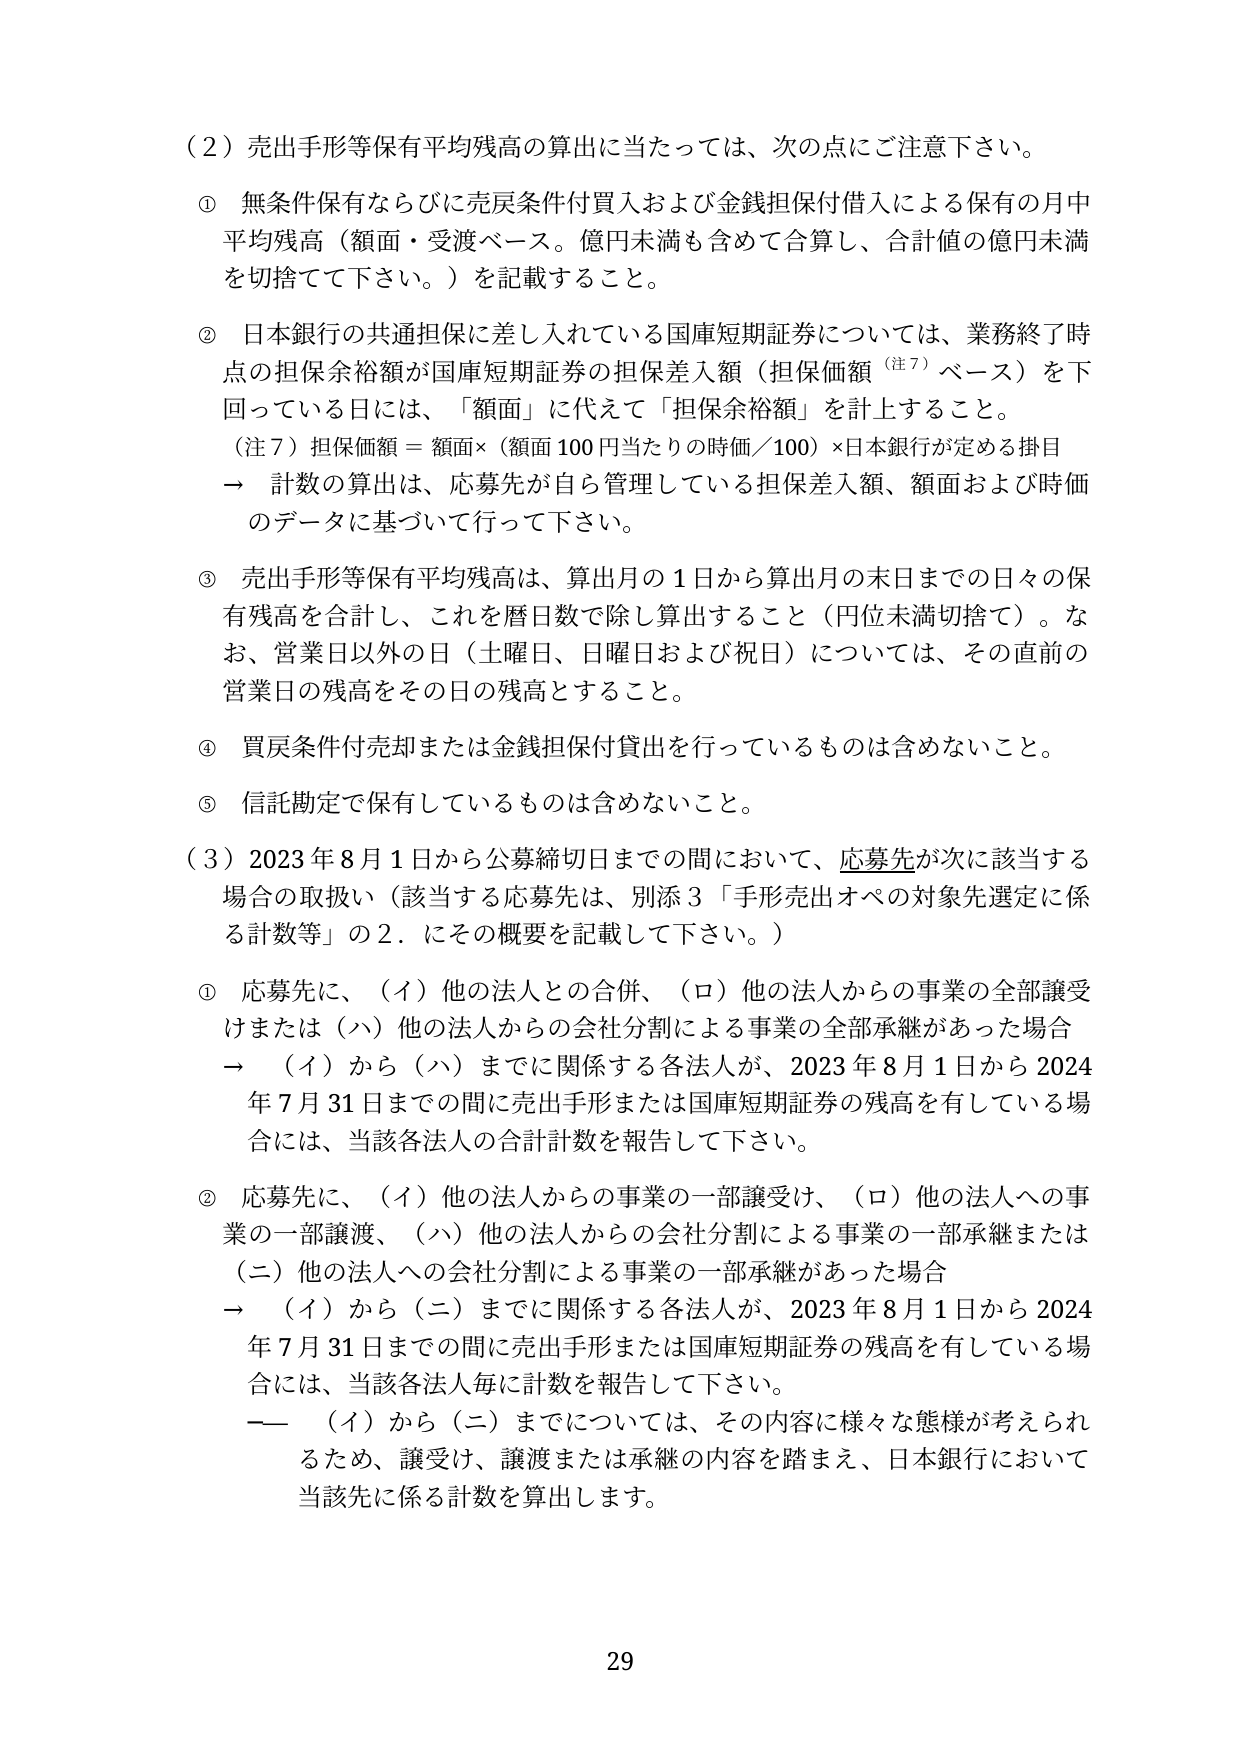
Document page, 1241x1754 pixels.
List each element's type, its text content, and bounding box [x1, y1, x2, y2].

text ② 日本銀行の共通担保に差し入れている国庫短期証券については、業務終了時点の担保余裕額が国庫短期証券の担保差入額（担保価額（注７）ベース）を下回っている日には、「額面」に代えて「担保余裕額」を計上すること。 [198, 314, 1092, 427]
text ① 応募先に、（イ）他の法人との合併、（ロ）他の法人からの事業の全部譲受けまたは（ハ）他の法人からの会社分割による事業の全部承継があった場合 [198, 971, 1092, 1046]
text → （イ）から（ハ）までに関係する各法人が、2023年8月1日から2024年7月31日までの間に売出手形または国庫短期証券の残高を有している場合には、当該各法人の合計計数を報告して下さい。 [223, 1046, 1092, 1158]
text ─― （イ）から（ニ）までについては、その内容に様々な態様が考えられるため、譲受け、譲渡または承継の内容を踏まえ、日本銀行において当該先に係る計数を算出します。 [248, 1402, 1092, 1514]
text → （イ）から（ニ）までに関係する各法人が、2023年8月1日から2024年7月31日までの間に売出手形または国庫短期証券の残高を有している場合には、当該各法人毎に計数を報告して下さい。 [223, 1289, 1092, 1402]
text （注７）担保価額 ＝ 額面×（額面100円当たりの時価／100）×日本銀行が定める掛目 [223, 427, 1092, 464]
text （２）売出手形等保有平均残高の算出に当たっては、次の点にご注意下さい。 [173, 127, 1092, 164]
text ② 応募先に、（イ）他の法人からの事業の一部譲受け、（ロ）他の法人への事業の一部譲渡、（ハ）他の法人からの会社分割による事業の一部承継または（ニ）他の法人への会社分割による事業の一部承継があった場合 [198, 1177, 1092, 1289]
text （３）2023年8月1日から公募締切日までの間において、応募先が次に該当する場合の取扱い（該当する応募先は、別添３「手形売出オペの対象先選定に係る計数等」の２．にその概要を記載して下さい。） [173, 839, 1092, 952]
text ⑤ 信託勘定で保有しているものは含めないこと。 [198, 783, 1092, 821]
text → 計数の算出は、応募先が自ら管理している担保差入額、額面および時価のデータに基づいて行って下さい。 [223, 464, 1092, 539]
text ① 無条件保有ならびに売戻条件付買入および金銭担保付借入による保有の月中平均残高（額面・受渡ベース。億円未満も含めて合算し、合計値の億円未満を切捨てて下さい。）を記載すること。 [198, 183, 1092, 296]
text ④ 買戻条件付売却または金銭担保付貸出を行っているものは含めないこと。 [198, 727, 1092, 764]
text ③ 売出手形等保有平均残高は、算出月の1日から算出月の末日までの日々の保有残高を合計し、これを暦日数で除し算出すること（円位未満切捨て）。なお、営業日以外の日（土曜日、日曜日および祝日）については、その直前の営業日の残高をその日の残高とすること。 [198, 558, 1092, 708]
